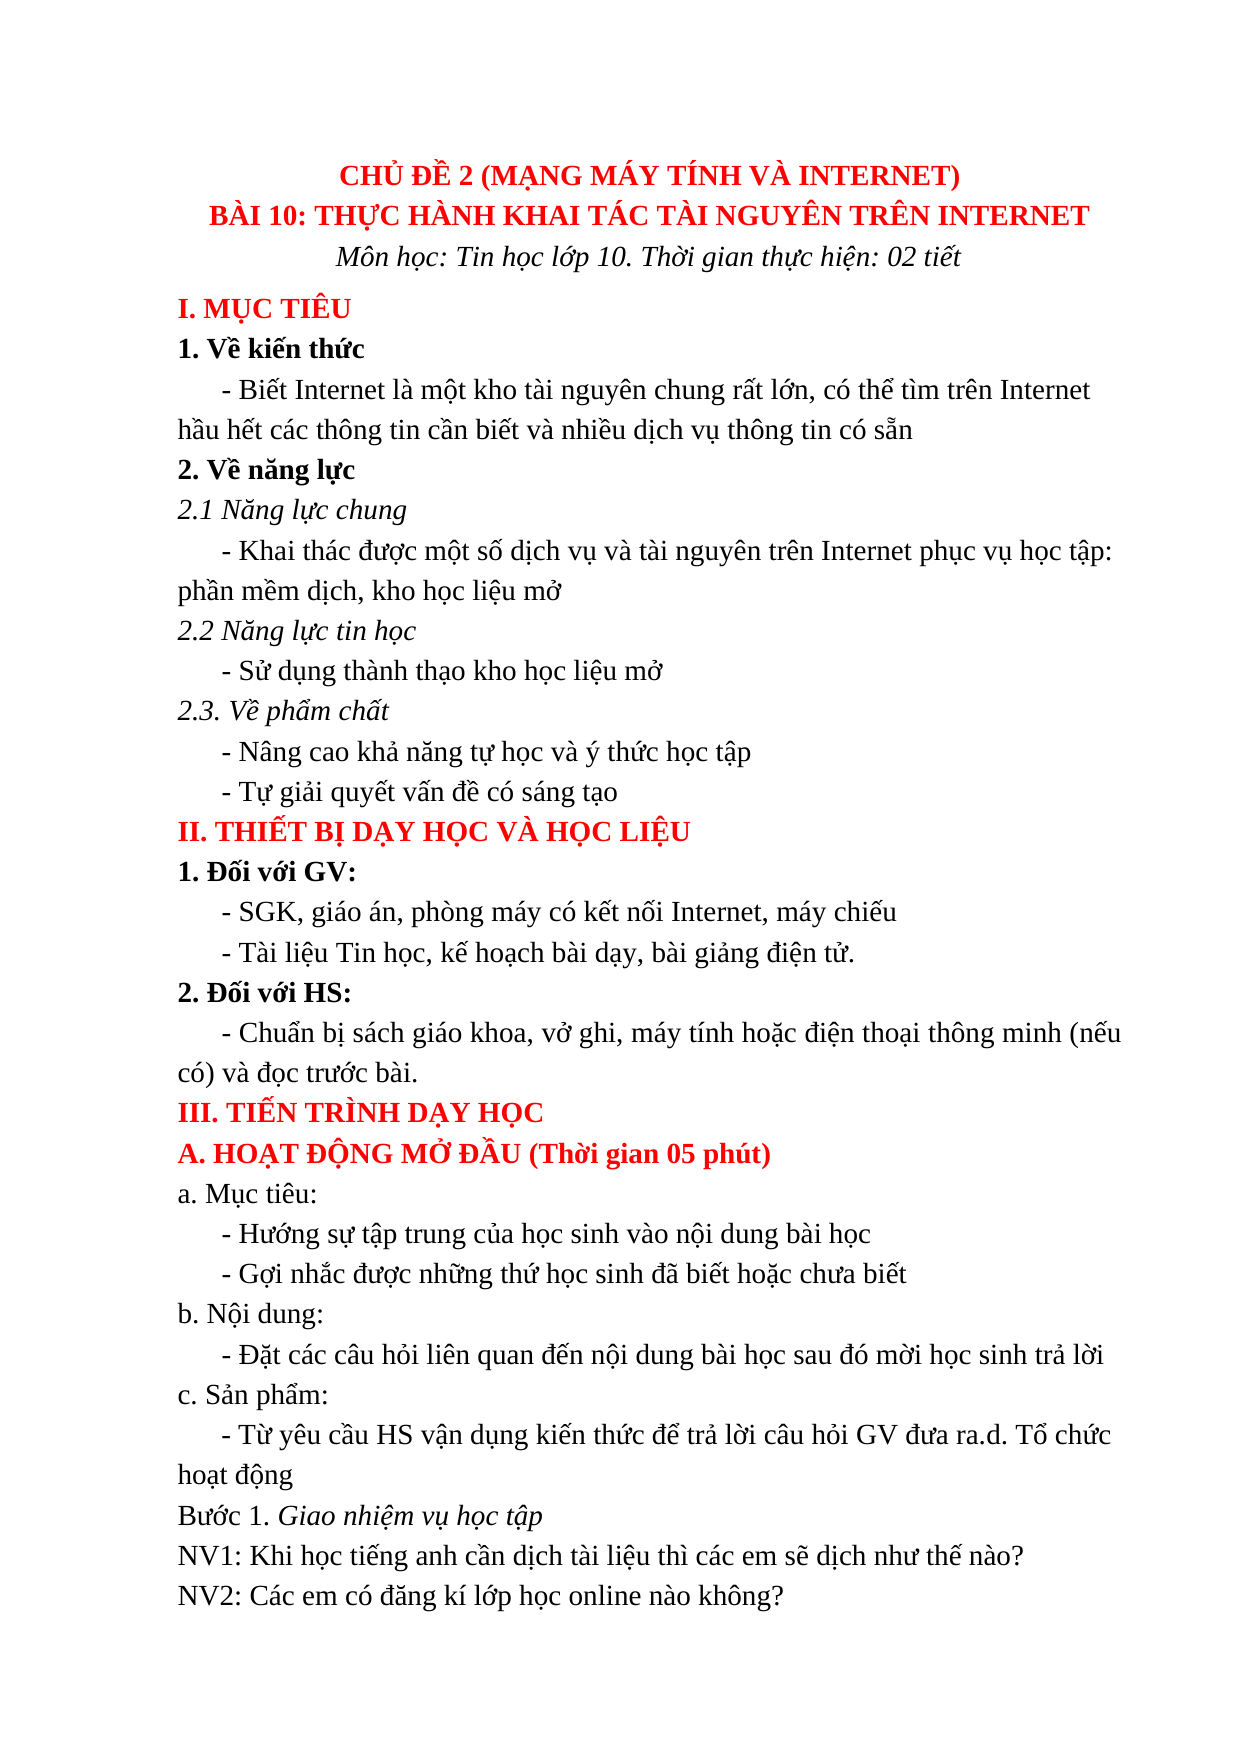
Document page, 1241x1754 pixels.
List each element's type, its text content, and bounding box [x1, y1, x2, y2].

text 2.3. Về phẩm chất [177, 693, 1122, 727]
text A. HOẠT ĐỘNG MỞ ĐẦU (Thời gian 05 phút) [177, 1136, 1122, 1169]
text 1. Đối với GV: [177, 854, 1122, 888]
text 2.1 Năng lực chung [177, 492, 1122, 526]
text - Đặt các câu hỏi liên quan đến nội dung bài học sau đó mời học sinh trả lời [177, 1337, 1122, 1370]
text 1. Về kiến thức [177, 332, 1122, 365]
text - Nâng cao khả năng tự học và ý thức học tập [177, 734, 1122, 767]
text - Chuẩn bị sách giáo khoa, vở ghi, máy tính hoặc điện thoại thông minh (nếu có) và đọc trước bài. [177, 1015, 1122, 1089]
text - Sử dụng thành thạo kho học liệu mở [177, 653, 1122, 687]
text I. MỤC TIÊU [177, 291, 1122, 325]
text 2. Về năng lực [177, 452, 1122, 486]
text - Biết Internet là một kho tài nguyên chung rất lớn, có thể tìm trên Internet hầu hết các thông tin cần biết và nhiều dịch vụ thông tin có sẵn [177, 372, 1122, 446]
text NV2: Các em có đăng kí lớp học online nào không? [177, 1578, 1122, 1612]
text 2.2 Năng lực tin học [177, 613, 1122, 647]
text c. Sản phẩm: [177, 1377, 1122, 1411]
text - Hướng sự tập trung của học sinh vào nội dung bài học [177, 1216, 1122, 1250]
text BÀI 10: THỰC HÀNH KHAI TÁC TÀI NGUYÊN TRÊN INTERNET [177, 198, 1122, 232]
text 2. Đối với HS: [177, 975, 1122, 1008]
text a. Mục tiêu: [177, 1176, 1122, 1209]
text CHỦ ĐỀ 2 (MẠNG MÁY TÍNH VÀ INTERNET) [177, 158, 1122, 192]
text - Tài liệu Tin học, kế hoạch bài dạy, bài giảng điện tử. [177, 935, 1122, 968]
text II. THIẾT BỊ DẠY HỌC VÀ HỌC LIỆU [177, 814, 1122, 848]
text III. TIẾN TRÌNH DẠY HỌC [177, 1096, 1122, 1129]
text b. Nội dung: [177, 1297, 1122, 1330]
text - Khai thác được một số dịch vụ và tài nguyên trên Internet phục vụ học tập: phần mềm dịch, kho học liệu mở [177, 533, 1122, 606]
text - Tự giải quyết vấn đề có sáng tạo [177, 774, 1122, 807]
text NV1: Khi học tiếng anh cần dịch tài liệu thì các em sẽ dịch như thế nào? [177, 1538, 1122, 1571]
text - Từ yêu cầu HS vận dụng kiến thức để trả lời câu hỏi GV đưa ra.d. Tổ chức hoạt động [177, 1417, 1122, 1491]
text Bước 1. Giao nhiệm vụ học tập [177, 1498, 1122, 1531]
text Môn học: Tin học lớp 10. Thời gian thực hiện: 02 tiết [177, 239, 1122, 272]
text - SGK, giáo án, phòng máy có kết nối Internet, máy chiếu [177, 894, 1122, 928]
text - Gợi nhắc được những thứ học sinh đã biết hoặc chưa biết [177, 1256, 1122, 1290]
